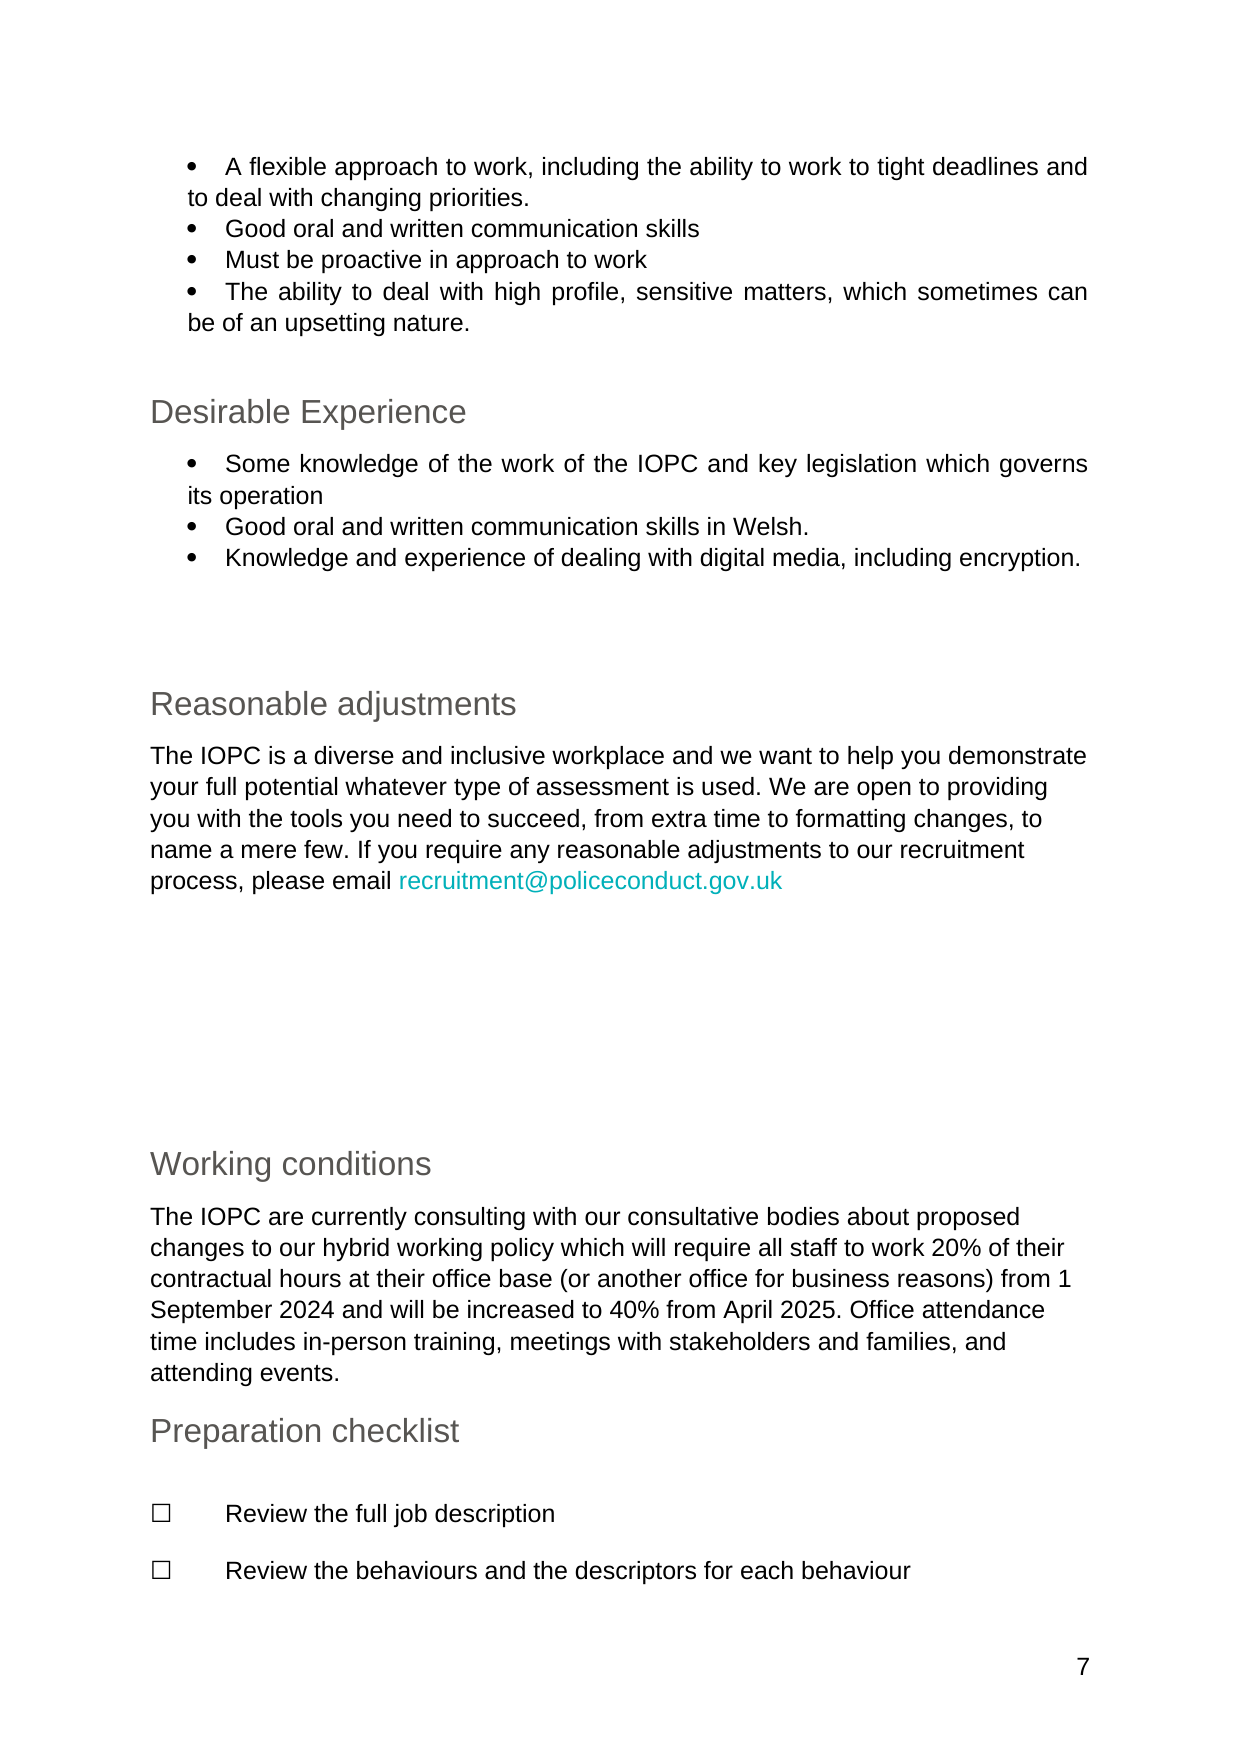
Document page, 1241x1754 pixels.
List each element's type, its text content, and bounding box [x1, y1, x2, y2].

list Some knowledge of the work of the IOPC and key legislation which governs its operation [187, 448, 1090, 510]
text The IOPC is a diverse and inclusive workplace and we want to help you demonstrate your full potential whatever type of assessment is used. We are open to providing you with the tools you need to succeed, from extra time to formatting changes, to name a mere few. If you require any reasonable adjustments to our recruitment process, please email recruitment@policeconduct.gov.uk [150, 739, 1090, 896]
list The ability to deal with high profile, sensitive matters, which sometimes can be of an upsetting nature. [187, 275, 1090, 337]
subtitle Working conditions [150, 1146, 1090, 1183]
list Good oral and written communication skills [187, 212, 1090, 244]
text The IOPC are currently consulting with our consultative bodies about proposed changes to our hybrid working policy which will require all staff to work 20% of their contractual hours at their office base (or another office for business reasons) from 1 September 2024 and will be increased to 40% from April 2025. Office attendance time includes in-person training, meetings with stakeholders and families, and attending events. [150, 1200, 1090, 1387]
list A flexible approach to work, including the ability to work to tight deadlines and to deal with changing priorities. [187, 150, 1090, 212]
subtitle Preparation checklist [150, 1412, 1090, 1450]
subtitle Desirable Experience [150, 394, 1090, 431]
list Must be proactive in approach to work [187, 244, 1090, 275]
subtitle Reasonable adjustments [150, 685, 1090, 723]
text ☐ Review the behaviours and the descriptors for each behaviour [150, 1554, 1090, 1585]
text ☐ Review the full job description [150, 1467, 1090, 1529]
list Good oral and written communication skills in Welsh. [187, 510, 1090, 542]
list Knowledge and experience of dealing with digital media, including encryption. [187, 542, 1090, 573]
